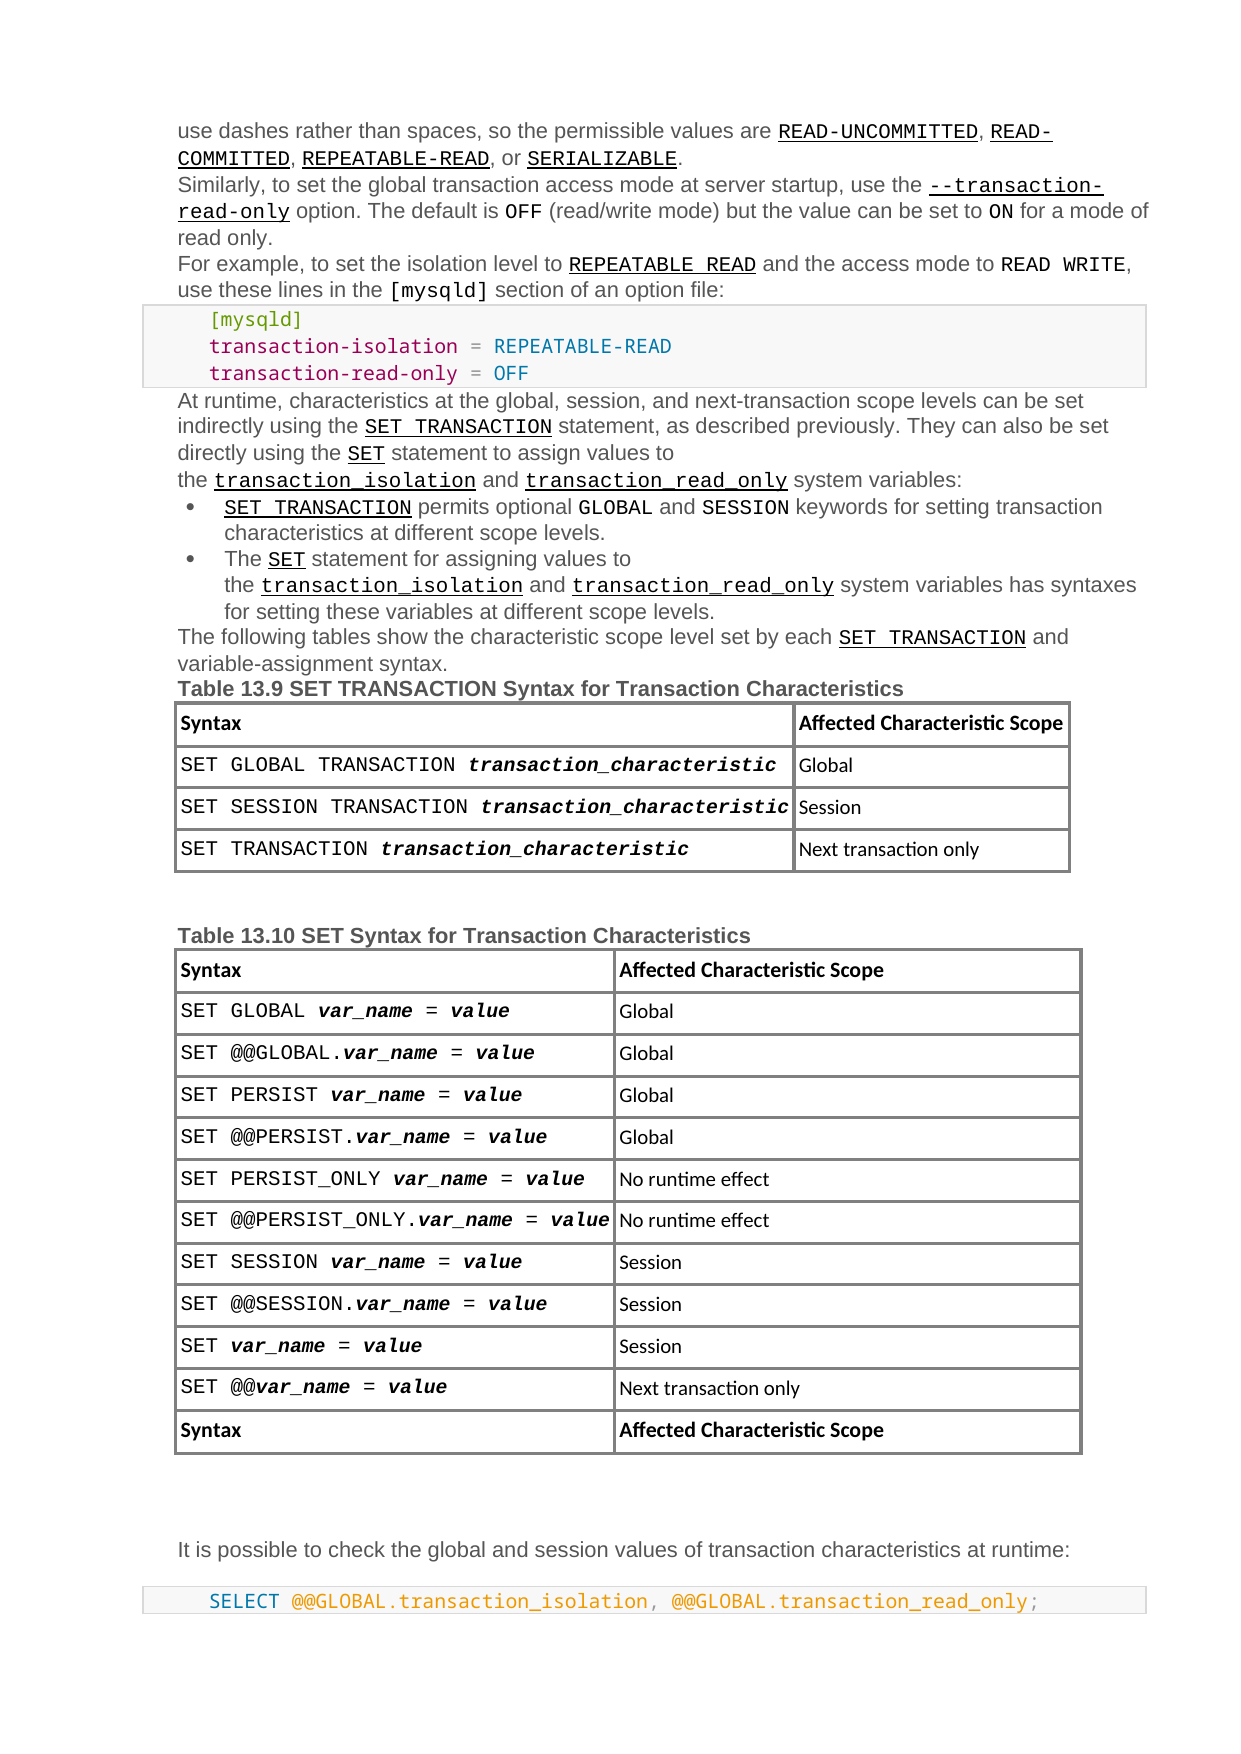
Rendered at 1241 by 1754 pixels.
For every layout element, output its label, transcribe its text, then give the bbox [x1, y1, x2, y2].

table_cell Next transaction only [616, 1370, 1079, 1409]
table_cell Session [616, 1286, 1079, 1325]
table_cell SET var_name = value [177, 1328, 613, 1367]
table_cell SET GLOBAL TRANSACTION transaction_characteristic [177, 748, 792, 786]
table_cell Global [616, 1036, 1079, 1074]
text Table 13.9 SET TRANSACTION Syntax for Transaction Characteristics [177, 676, 1152, 701]
table_cell SET PERSIST var_name = value [177, 1078, 613, 1116]
table_cell SET @@GLOBAL.var_name = value [177, 1036, 613, 1074]
table_cell SET @@var_name = value [177, 1370, 613, 1409]
list The SET statement for assigning values to the transaction_isolation and transaction_read_only system variables has syntaxes for setting these variables at different scope levels. [187, 546, 1152, 624]
table_cell Session [616, 1328, 1079, 1367]
table_cell SET @@PERSIST.var_name = value [177, 1119, 613, 1158]
table_cell Global [616, 1078, 1079, 1116]
text Table 13.10 SET Syntax for Transaction Characteristics [177, 923, 1152, 948]
table_cell SET @@PERSIST_ONLY.var_name = value [177, 1203, 613, 1242]
text For example, to set the isolation level to REPEATABLE READ and the access mode to READ WRITE, use these lines in the [mysqld] section of an option file: [177, 250, 1152, 304]
table_cell SET SESSION TRANSACTION transaction_characteristic [177, 789, 792, 828]
text transaction-read-only = OFF [144, 358, 1145, 387]
table_cell Affected Characteristic Scope [616, 1412, 1079, 1452]
table_cell Session [796, 789, 1068, 828]
text [mysqld] [144, 306, 1145, 331]
table_cell No runtime effect [616, 1161, 1079, 1200]
text SELECT @@GLOBAL.transaction_isolation, @@GLOBAL.transaction_read_only; [144, 1587, 1145, 1613]
table_header Affected Characteristic Scope [616, 951, 1079, 991]
table_cell Session [616, 1245, 1079, 1283]
table_cell Next transaction only [796, 831, 1068, 870]
text Similarly, to set the global transaction access mode at server startup, use the --transaction-read-only option. The default is OFF (read/write mode) but the value can be set to ON for a mode of read only. [177, 172, 1152, 250]
table_cell SET PERSIST_ONLY var_name = value [177, 1161, 613, 1200]
table_cell Global [796, 748, 1068, 786]
table_cell No runtime effect [616, 1203, 1079, 1242]
table_cell Syntax [177, 1412, 613, 1452]
table_cell SET @@SESSION.var_name = value [177, 1286, 613, 1325]
text At runtime, characteristics at the global, session, and next-transaction scope levels can be set indirectly using the SET TRANSACTION statement, as described previously. They can also be set directly using the SET statement to assign values to the transaction_isolation and transaction_read_only system variables: [177, 388, 1152, 493]
table_header Syntax [177, 705, 792, 744]
table_cell SET GLOBAL var_name = value [177, 994, 613, 1033]
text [177, 118, 1152, 172]
table_cell SET TRANSACTION transaction_characteristic [177, 831, 792, 870]
table_cell SET SESSION var_name = value [177, 1245, 613, 1283]
table_cell Global [616, 1119, 1079, 1158]
table_header Syntax [177, 951, 613, 991]
text The following tables show the characteristic scope level set by each SET TRANSACTION and variable-assignment syntax. [177, 624, 1152, 676]
table_cell Global [616, 994, 1079, 1033]
table_header Affected Characteristic Scope [796, 705, 1068, 744]
text It is possible to check the global and session values of transaction characteristics at runtime: [177, 1537, 1152, 1562]
text transaction-isolation = REPEATABLE-READ [144, 331, 1145, 358]
list SET TRANSACTION permits optional GLOBAL and SESSION keywords for setting transaction characteristics at different scope levels. [187, 493, 1152, 546]
